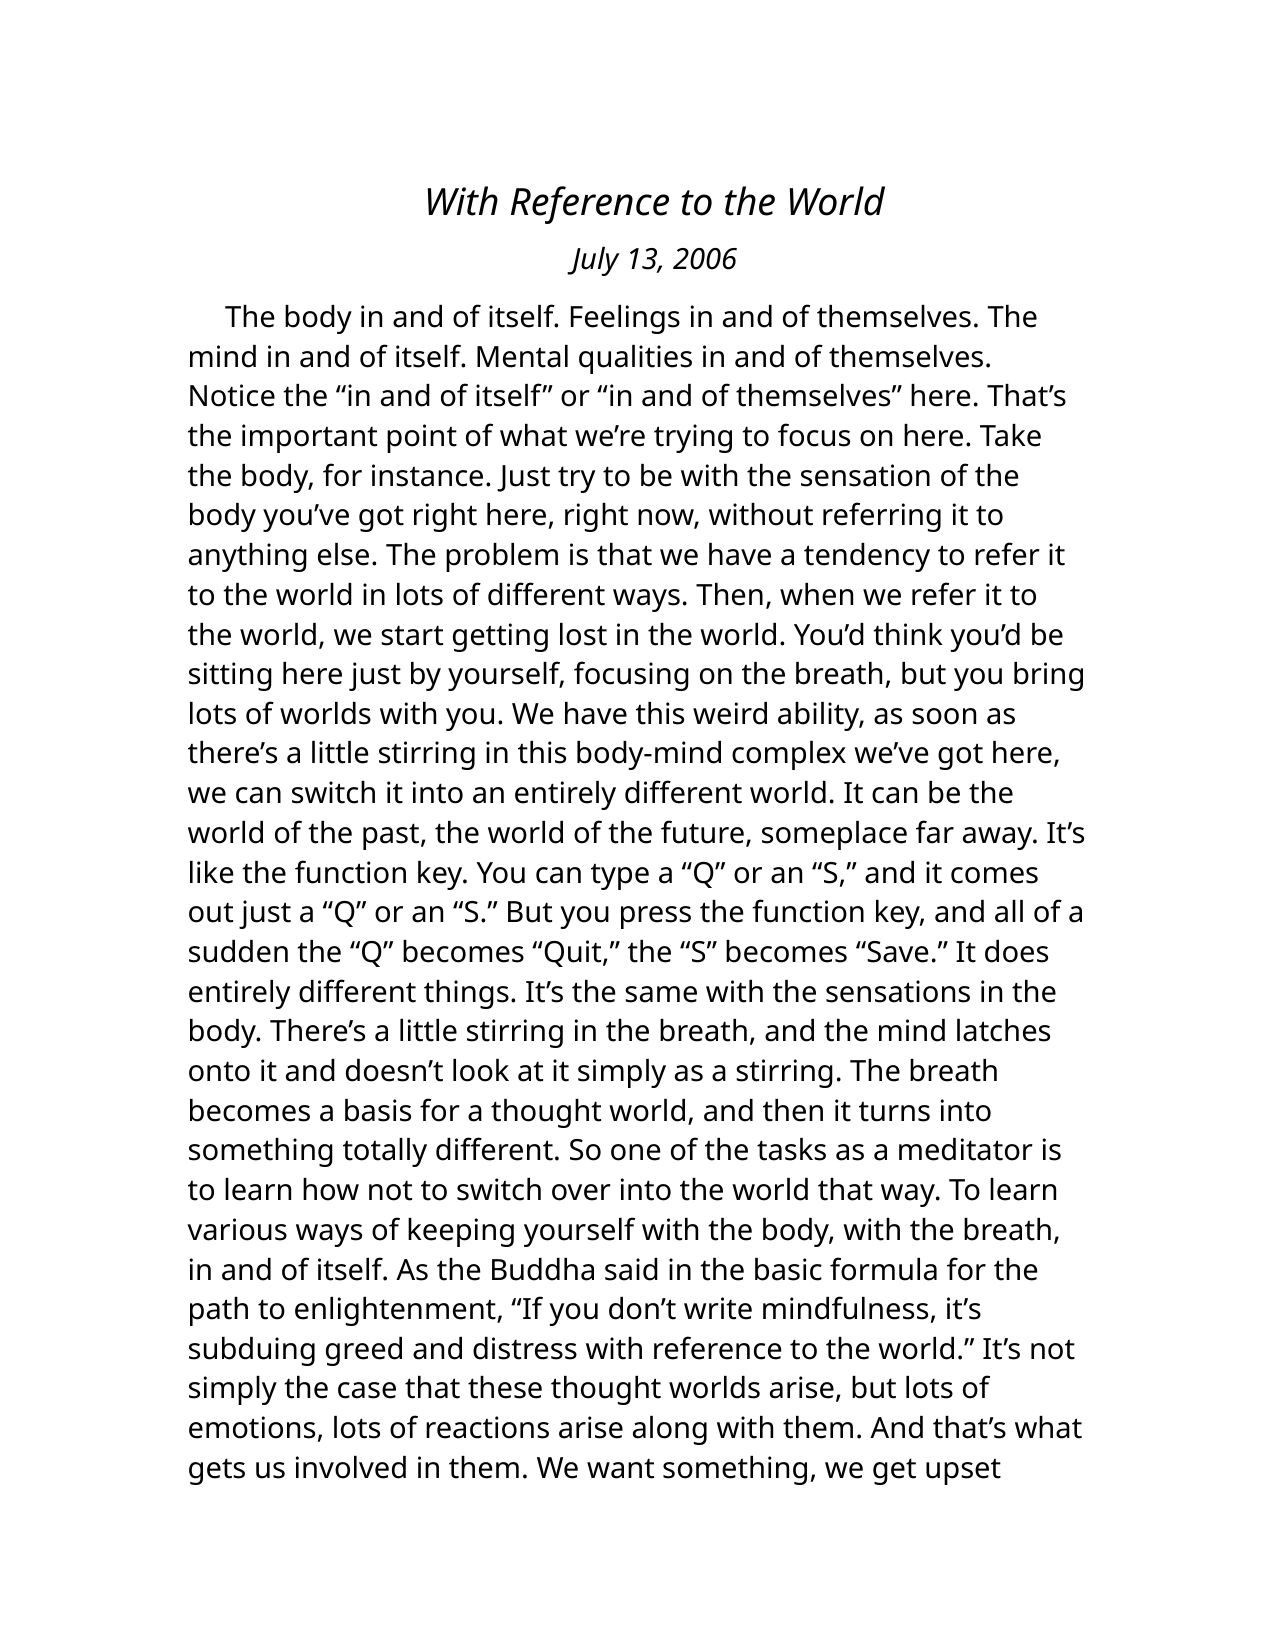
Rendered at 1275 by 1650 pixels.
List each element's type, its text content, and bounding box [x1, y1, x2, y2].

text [187, 296, 1087, 1487]
title With Reference to the World [187, 175, 1087, 226]
text July 13, 2006 [187, 238, 1087, 278]
